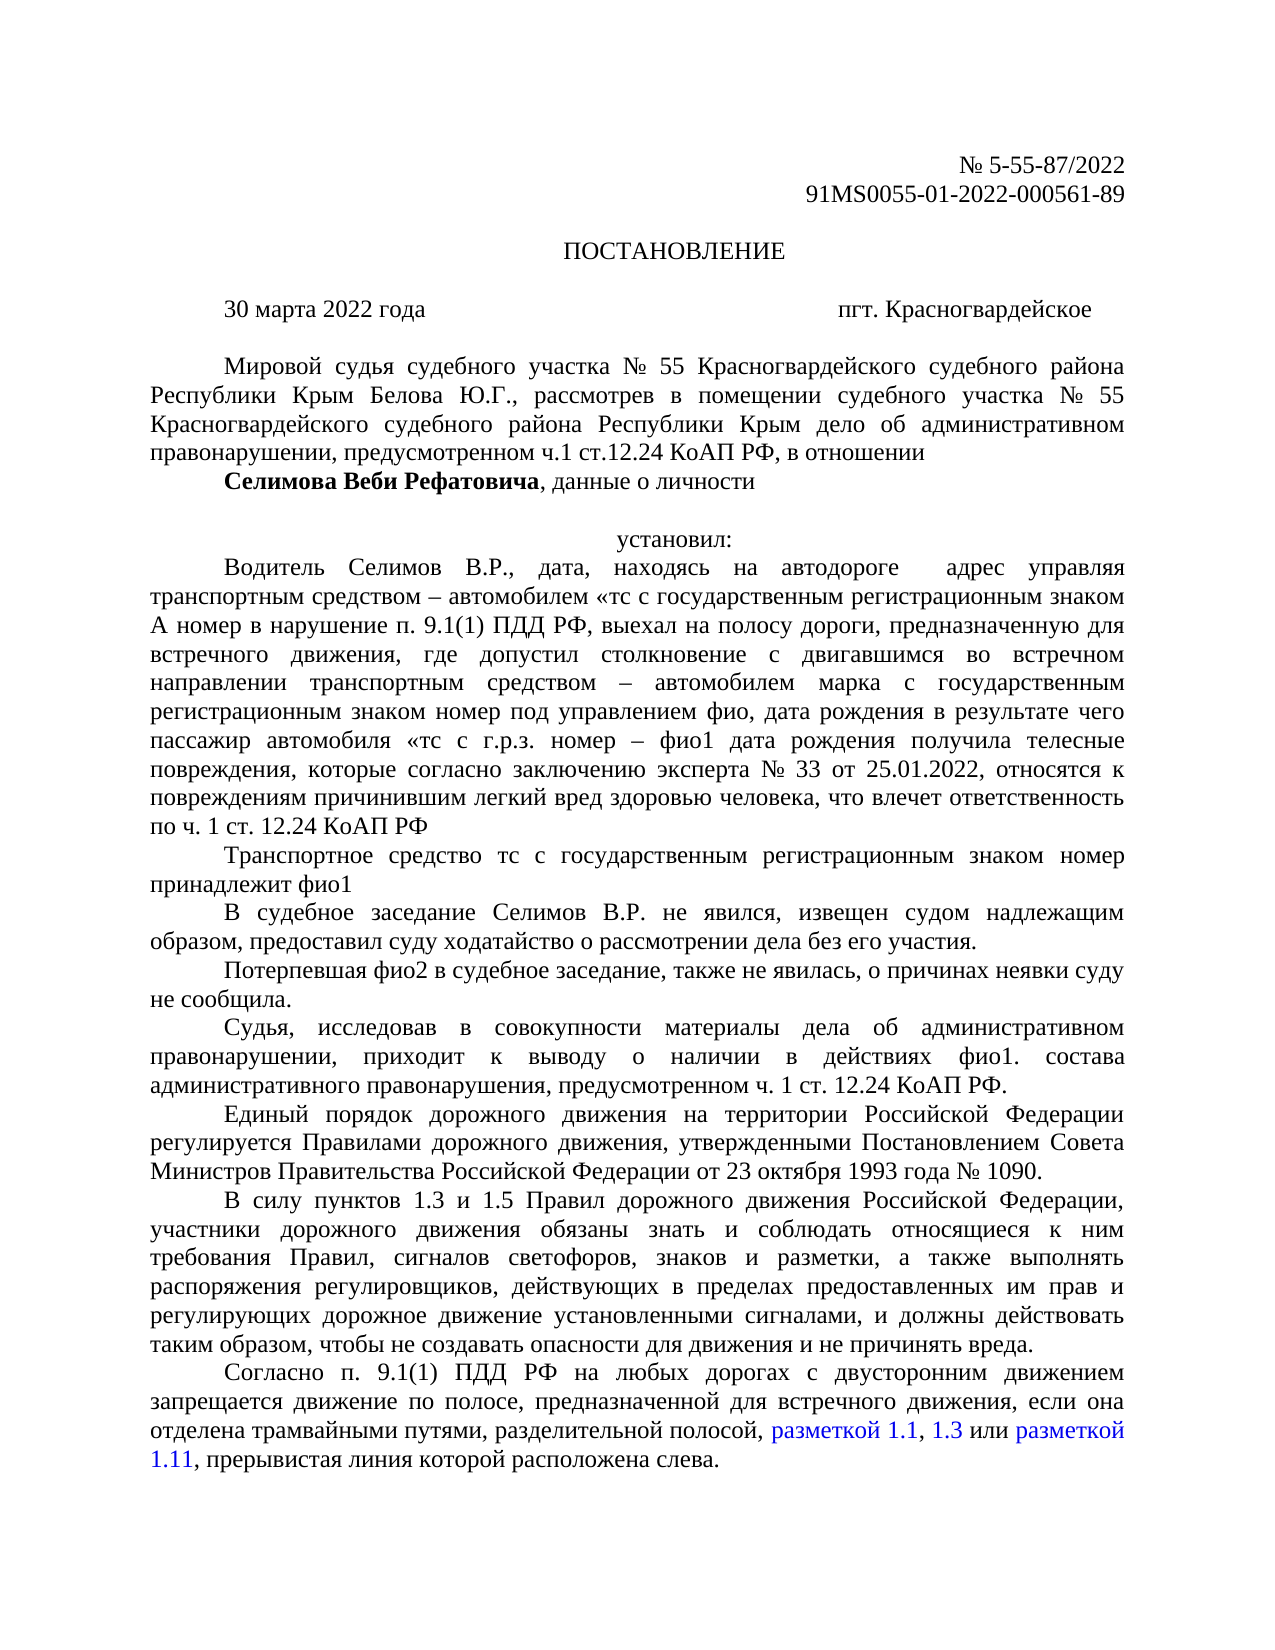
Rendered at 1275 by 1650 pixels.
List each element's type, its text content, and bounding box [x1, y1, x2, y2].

text № 5-55-87/2022 [150, 150, 1125, 179]
text ПОСТАНОВЛЕНИЕ [150, 236, 1125, 265]
text В силу пунктов 1.3 и 1.5 Правил дорожного движения Российской Федерации, участники дорожного движения обязаны знать и соблюдать относящиеся к ним требования Правил, сигналов светофоров, знаков и разметки, а также выполнять распоряжения регулировщиков, действующих в пределах предоставленных им прав и регулирующих дорожное движение установленными сигналами, и должны действовать таким образом, чтобы не создавать опасности для движения и не причинять вреда. [150, 1185, 1125, 1357]
text Транспортное средство тс с государственным регистрационным знаком номер принадлежит фио1 [150, 840, 1125, 897]
text Согласно п. 9.1(1) ПДД РФ на любых дорогах с двусторонним движением запрещается движение по полосе, предназначенной для встречного движения, если она отделена трамвайными путями, разделительной полосой, разметкой 1.1, 1.3 или разметкой 1.11, прерывистая линия которой расположена слева. [150, 1357, 1125, 1472]
text Потерпевшая фио2 в судебное заседание, также не явилась, о причинах неявки суду не сообщила. [150, 955, 1125, 1012]
text В судебное заседание Селимов В.Р. не явился, извещен судом надлежащим образом, предоставил суду ходатайство о рассмотрении дела без его участия. [150, 897, 1125, 955]
text Селимова Веби Рефатовича, данные о личности [150, 466, 1125, 495]
text Единый порядок дорожного движения на территории Российской Федерации регулируется Правилами дорожного движения, утвержденными Постановлением Совета Министров Правительства Российской Федерации от 23 октября 1993 года № 1090. [150, 1099, 1125, 1185]
text Судья, исследовав в совокупности материалы дела об административном правонарушении, приходит к выводу о наличии в действиях фио1. состава административного правонарушения, предусмотренном ч. 1 ст. 12.24 КоАП РФ. [150, 1012, 1125, 1099]
text Мировой судья судебного участка № 55 Красногвардейского судебного района Республики Крым Белова Ю.Г., рассмотрев в помещении судебного участка № 55 Красногвардейского судебного района Республики Крым дело об административном правонарушении, предусмотренном ч.1 ст.12.24 КоАП РФ, в отношении [150, 351, 1125, 466]
text Водитель Селимов В.Р., дата, находясь на автодороге адрес управляя транспортным средством – автомобилем «тс с государственным регистрационным знаком А номер в нарушение п. 9.1(1) ПДД РФ, выехал на полосу дороги, предназначенную для встречного движения, где допустил столкновение с двигавшимся во встречном направлении транспортным средством – автомобилем марка с государственным регистрационным знаком номер под управлением фио, дата рождения в результате чего пассажир автомобиля «тс с г.р.з. номер – фио1 дата рождения получила телесные повреждения, которые согласно заключению эксперта № 33 от 25.01.2022, относятся к повреждениям причинившим легкий вред здоровью человека, что влечет ответственность по ч. 1 ст. 12.24 КоАП РФ [150, 552, 1125, 840]
text установил: [150, 524, 1125, 552]
text 30 марта 2022 года пгт. Красногвардейское [150, 294, 1125, 322]
text 91МS0055-01-2022-000561-89 [150, 179, 1125, 207]
